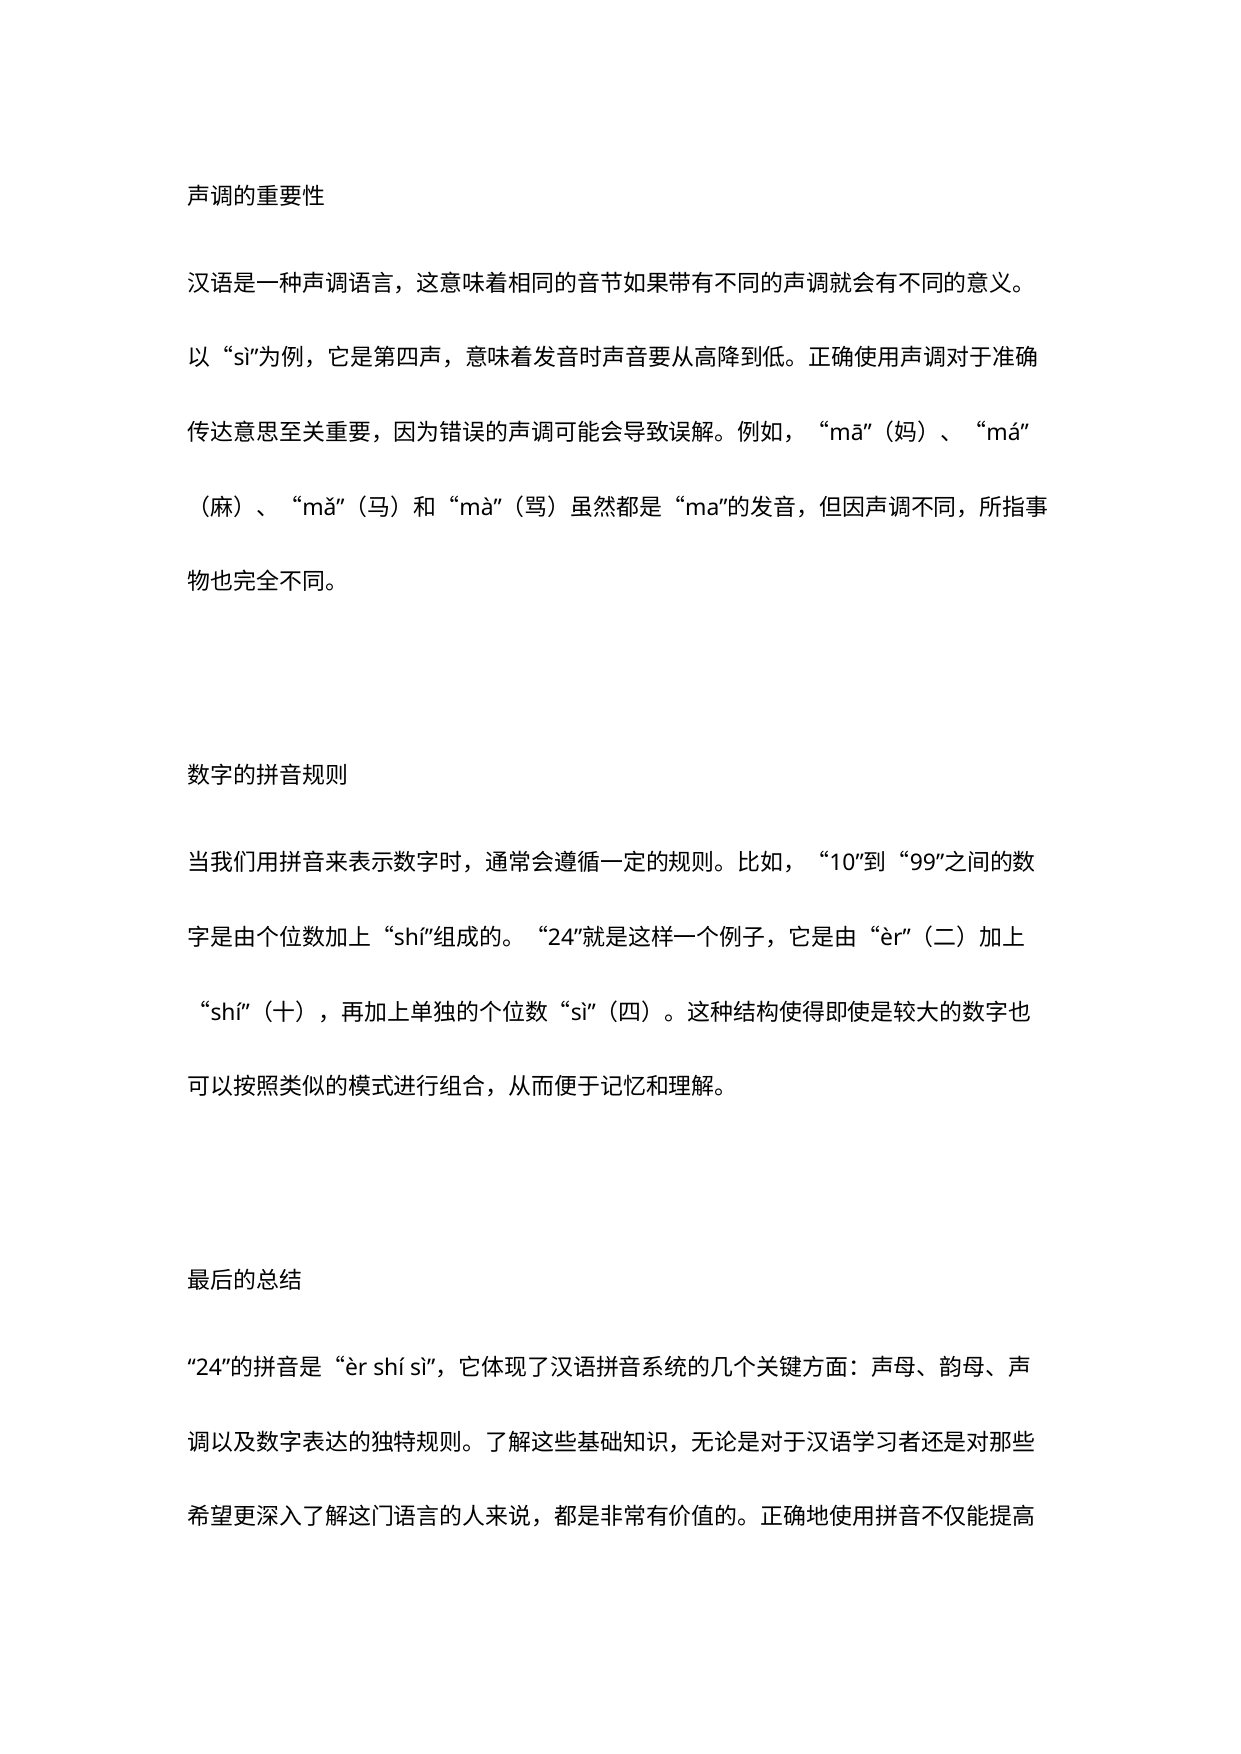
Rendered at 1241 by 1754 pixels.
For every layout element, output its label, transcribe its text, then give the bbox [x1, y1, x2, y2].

text 当我们用拼音来表示数字时，通常会遵循一定的规则。比如，“10”到“99”之间的数字是由个位数加上“shí”组成的。“24”就是这样一个例子，它是由“èr”（二）加上“shí”（十），再加上单独的个位数“sì”（四）。这种结构使得即使是较大的数字也可以按照类似的模式进行组合，从而便于记忆和理解。 [187, 828, 1053, 1117]
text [187, 1333, 1053, 1547]
text 声调的重要性 [187, 162, 1053, 227]
text 最后的总结 [187, 1246, 1053, 1311]
text 汉语是一种声调语言，这意味着相同的音节如果带有不同的声调就会有不同的意义。以“sì”为例，它是第四声，意味着发音时声音要从高降到低。正确使用声调对于准确传达意思至关重要，因为错误的声调可能会导致误解。例如，“mā”（妈）、“má”（麻）、“mǎ”（马）和“mà”（骂）虽然都是“ma”的发音，但因声调不同，所指事物也完全不同。 [187, 248, 1053, 612]
text 数字的拼音规则 [187, 742, 1053, 807]
